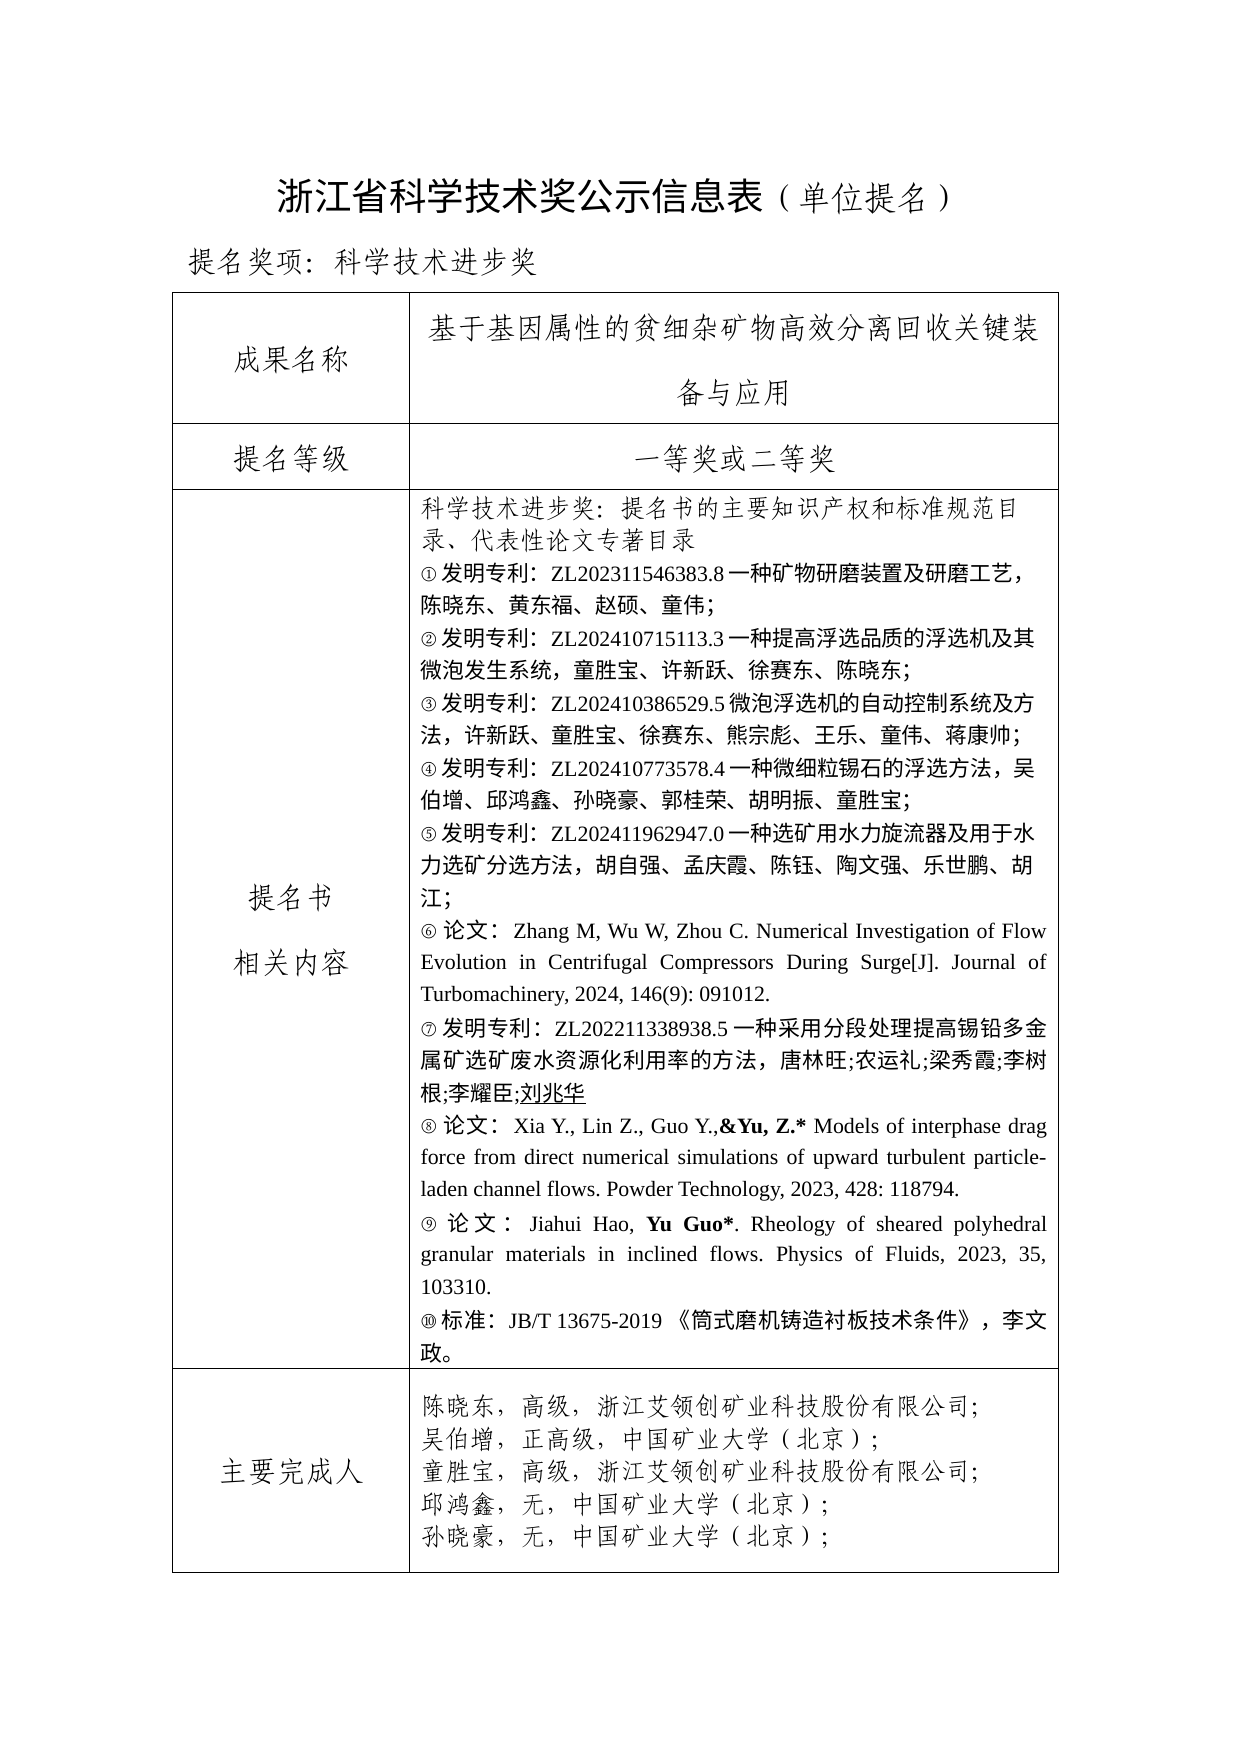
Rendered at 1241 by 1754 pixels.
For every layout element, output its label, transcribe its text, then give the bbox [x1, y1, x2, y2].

table_cell 一等奖或二等奖 [410, 424, 1058, 489]
text 浙江省科学技术奖公示信息表（单位提名） [187, 162, 1053, 227]
table_cell 提名书 相关内容 [173, 490, 409, 1368]
table_header 成果名称 [173, 293, 409, 423]
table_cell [410, 1369, 1058, 1572]
table_header 基于基因属性的贫细杂矿物高效分离回收关键装备与应用 [410, 293, 1058, 423]
table_cell 提名等级 [173, 424, 409, 489]
table_cell 主要完成人 [173, 1369, 409, 1572]
table_cell 科学技术进步奖：提名书的主要知识产权和标准规范目录、代表性论文专著目录 ①发明专利：ZL202311546383.8一种矿物研磨装置及研磨工艺，陈晓东、黄东福、赵硕、童伟； ②发明专利：ZL202410715113.3一种提高浮选品质的浮选机及其微泡发生系统，童胜宝、许新跃、徐赛东、陈晓东； ③发明专利：ZL202410386529.5微泡浮选机的自动控制系统及方法，许新跃、童胜宝、徐赛东、熊宗彪、王乐、童伟、蒋康帅； ④发明专利：ZL202410773578.4一种微细粒锡石的浮选方法，吴伯增、邱鸿鑫、孙晓豪、郭桂荣、胡明振、童胜宝； ⑤发明专利：ZL202411962947.0一种选矿用水力旋流器及用于水力选矿分选方法，胡自强、孟庆霞、陈钰、陶文强、乐世鹏、胡江； ⑥论文：Zhang M, Wu W, Zhou C. Numerical Investigation of Flow Evolution in Centrifugal Compressors During Surge[J]. Journal of Turbomachinery, 2024, 146(9): 091012. ⑦发明专利：ZL202211338938.5一种采用分段处理提高锡铅多金属矿选矿废水资源化利用率的方法，唐林旺;农运礼;梁秀霞;李树根;李耀臣;刘兆华 ⑧论文：Xia Y., Lin Z., Guo Y.,&Yu, Z.* Models of interphase drag force from direct numerical simulations of upward turbulent particle-laden channel flows. Powder Technology, 2023, 428: 118794. ⑨论文：Jiahui Hao, Yu Guo*. Rheology of sheared polyhedral granular materials in inclined flows. Physics of Fluids, 2023, 35, 103310. ⑩标准：JB/T 13675-2019 《筒式磨机铸造衬板技术条件》，李文政。 [410, 490, 1058, 1368]
text 提名奖项：科学技术进步奖 [187, 227, 1053, 292]
